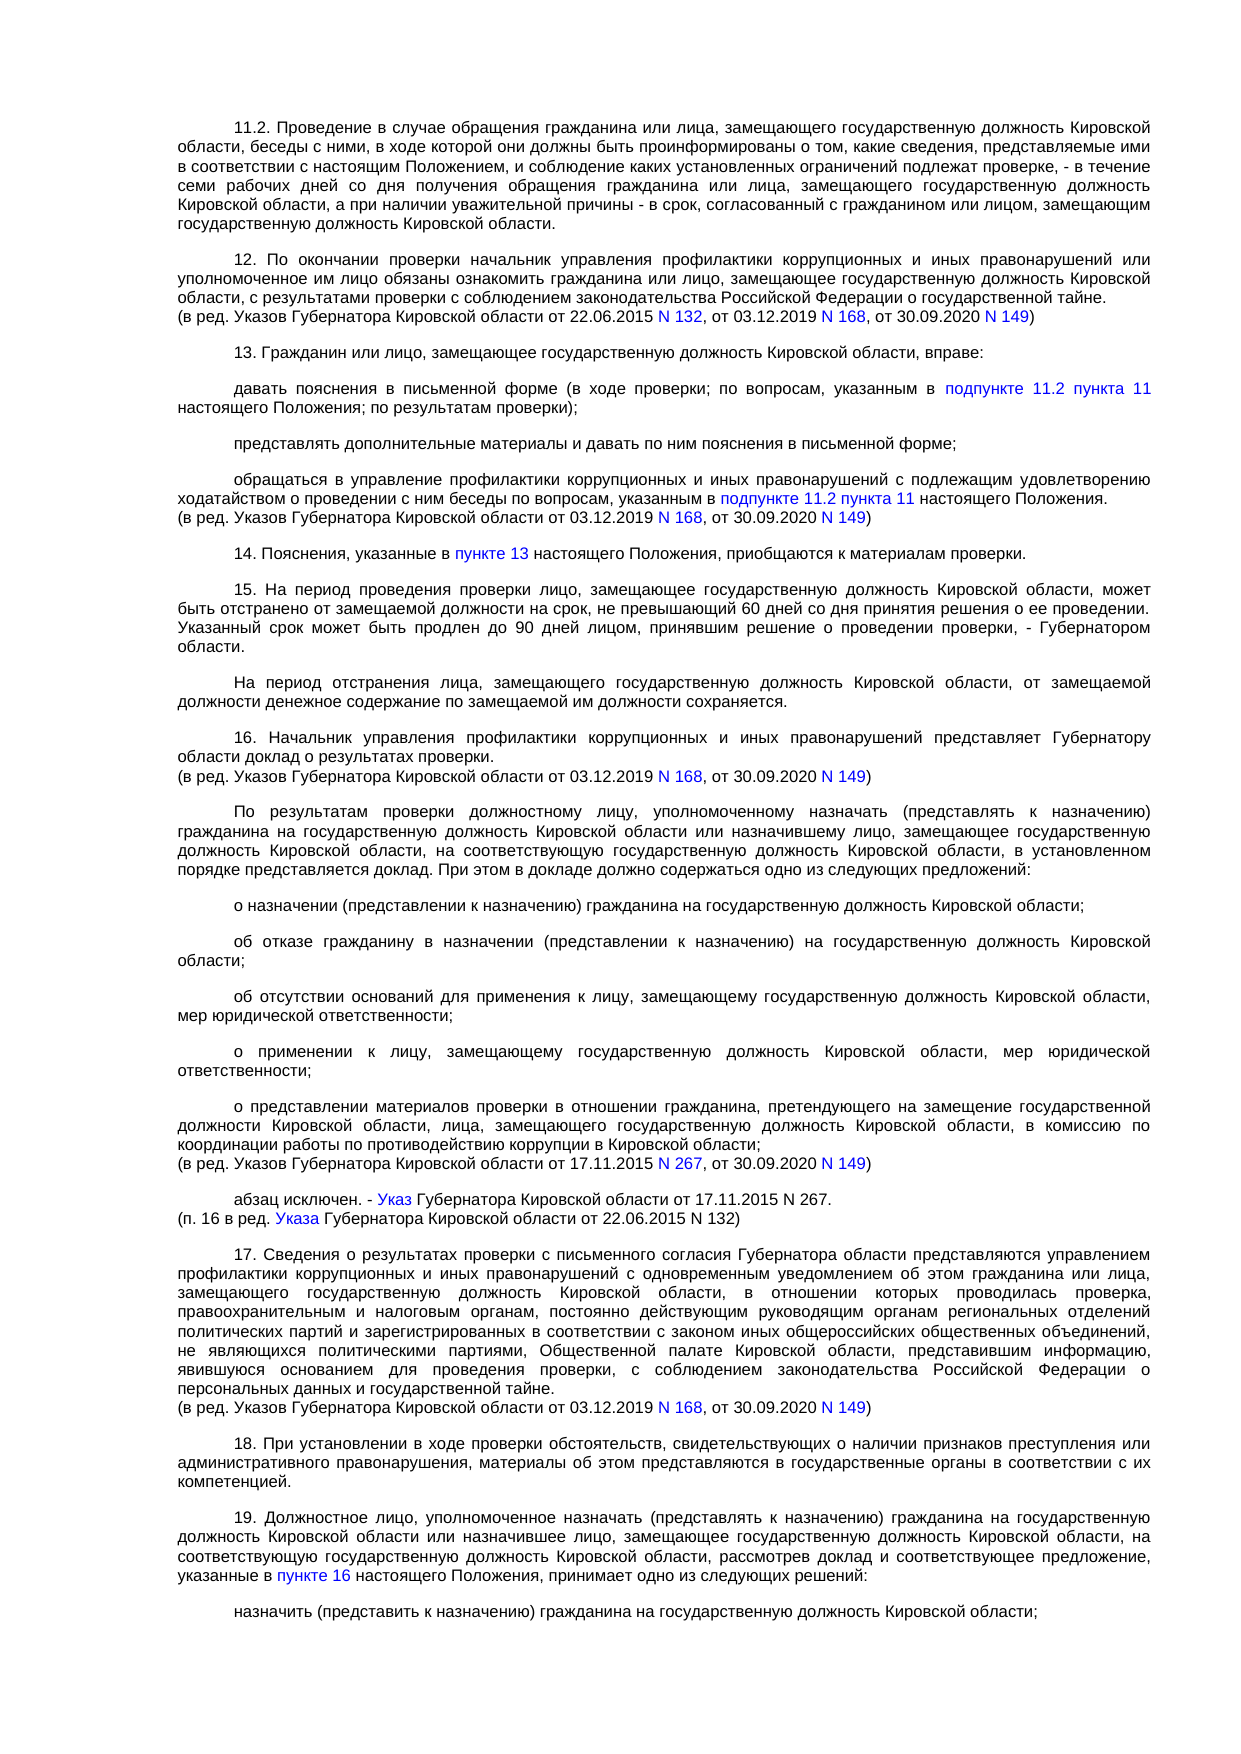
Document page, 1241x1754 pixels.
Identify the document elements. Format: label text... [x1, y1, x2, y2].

text 11.2. Проведение в случае обращения гражданина или лица, замещающего государственную должность Кировской области, беседы с ними, в ходе которой они должны быть проинформированы о том, какие сведения, представляемые ими в соответствии с настоящим Положением, и соблюдение каких установленных ограничений подлежат проверке, - в течение семи рабочих дней со дня получения обращения гражданина или лица, замещающего государственную должность Кировской области, а при наличии уважительной причины - в срок, согласованный с гражданином или лицом, замещающим государственную должность Кировской области. [177, 118, 1152, 233]
text 13. Гражданин или лицо, замещающее государственную должность Кировской области, вправе: [177, 343, 1152, 362]
text 19. Должностное лицо, уполномоченное назначать (представлять к назначению) гражданина на государственную должность Кировской области или назначившее лицо, замещающее государственную должность Кировской области, на соответствующую государственную должность Кировской области, рассмотрев доклад и соответствующее предложение, указанные в пункте 16 настоящего Положения, принимает одно из следующих решений: [177, 1508, 1152, 1585]
text 16. Начальник управления профилактики коррупционных и иных правонарушений представляет Губернатору области доклад о результатах проверки. [177, 728, 1152, 766]
text 14. Пояснения, указанные в пункте 13 настоящего Положения, приобщаются к материалам проверки. [177, 544, 1152, 563]
text давать пояснения в письменной форме (в ходе проверки; по вопросам, указанным в подпункте 11.2 пункта 11 настоящего Положения; по результатам проверки); [177, 379, 1152, 417]
text о назначении (представлении к назначению) гражданина на государственную должность Кировской области; [177, 896, 1152, 915]
text (в ред. Указов Губернатора Кировской области от 03.12.2019 N 168, от 30.09.2020 N 149) [177, 1398, 1152, 1417]
text По результатам проверки должностному лицу, уполномоченному назначать (представлять к назначению) гражданина на государственную должность Кировской области или назначившему лицо, замещающее государственную должность Кировской области, на соответствующую государственную должность Кировской области, в установленном порядке представляется доклад. При этом в докладе должно содержаться одно из следующих предложений: [177, 802, 1152, 879]
text обращаться в управление профилактики коррупционных и иных правонарушений с подлежащим удовлетворению ходатайством о проведении с ним беседы по вопросам, указанным в подпункте 11.2 пункта 11 настоящего Положения. [177, 470, 1152, 508]
text 12. По окончании проверки начальник управления профилактики коррупционных и иных правонарушений или уполномоченное им лицо обязаны ознакомить гражданина или лицо, замещающее государственную должность Кировской области, с результатами проверки с соблюдением законодательства Российской Федерации о государственной тайне. [177, 250, 1152, 307]
text об отказе гражданину в назначении (представлении к назначению) на государственную должность Кировской области; [177, 931, 1152, 970]
text 18. При установлении в ходе проверки обстоятельств, свидетельствующих о наличии признаков преступления или административного правонарушения, материалы об этом представляются в государственные органы в соответствии с их компетенцией. [177, 1434, 1152, 1491]
text о представлении материалов проверки в отношении гражданина, претендующего на замещение государственной должности Кировской области, лица, замещающего государственную должность Кировской области, в комиссию по координации работы по противодействию коррупции в Кировской области; [177, 1096, 1152, 1154]
text (п. 16 в ред. Указа Губернатора Кировской области от 22.06.2015 N 132) [177, 1209, 1152, 1228]
text (в ред. Указов Губернатора Кировской области от 17.11.2015 N 267, от 30.09.2020 N 149) [177, 1154, 1152, 1173]
text 17. Сведения о результатах проверки с письменного согласия Губернатора области представляются управлением профилактики коррупционных и иных правонарушений с одновременным уведомлением об этом гражданина или лица, замещающего государственную должность Кировской области, в отношении которых проводилась проверка, правоохранительным и налоговым органам, постоянно действующим руководящим органам региональных отделений политических партий и зарегистрированных в соответствии с законом иных общероссийских общественных объединений, не являющихся политическими партиями, Общественной палате Кировской области, представившим информацию, явившуюся основанием для проведения проверки, с соблюдением законодательства Российской Федерации о персональных данных и государственной тайне. [177, 1245, 1152, 1398]
text об отсутствии оснований для применения к лицу, замещающему государственную должность Кировской области, мер юридической ответственности; [177, 986, 1152, 1025]
text о применении к лицу, замещающему государственную должность Кировской области, мер юридической ответственности; [177, 1041, 1152, 1080]
text (в ред. Указов Губернатора Кировской области от 22.06.2015 N 132, от 03.12.2019 N 168, от 30.09.2020 N 149) [177, 307, 1152, 326]
text назначить (представить к назначению) гражданина на государственную должность Кировской области; [177, 1601, 1152, 1621]
text абзац исключен. - Указ Губернатора Кировской области от 17.11.2015 N 267. [177, 1190, 1152, 1209]
text (в ред. Указов Губернатора Кировской области от 03.12.2019 N 168, от 30.09.2020 N 149) [177, 766, 1152, 786]
text представлять дополнительные материалы и давать по ним пояснения в письменной форме; [177, 434, 1152, 453]
text (в ред. Указов Губернатора Кировской области от 03.12.2019 N 168, от 30.09.2020 N 149) [177, 508, 1152, 527]
text 15. На период проведения проверки лицо, замещающее государственную должность Кировской области, может быть отстранено от замещаемой должности на срок, не превышающий 60 дней со дня принятия решения о ее проведении. Указанный срок может быть продлен до 90 дней лицом, принявшим решение о проведении проверки, - Губернатором области. [177, 580, 1152, 656]
text На период отстранения лица, замещающего государственную должность Кировской области, от замещаемой должности денежное содержание по замещаемой им должности сохраняется. [177, 673, 1152, 711]
